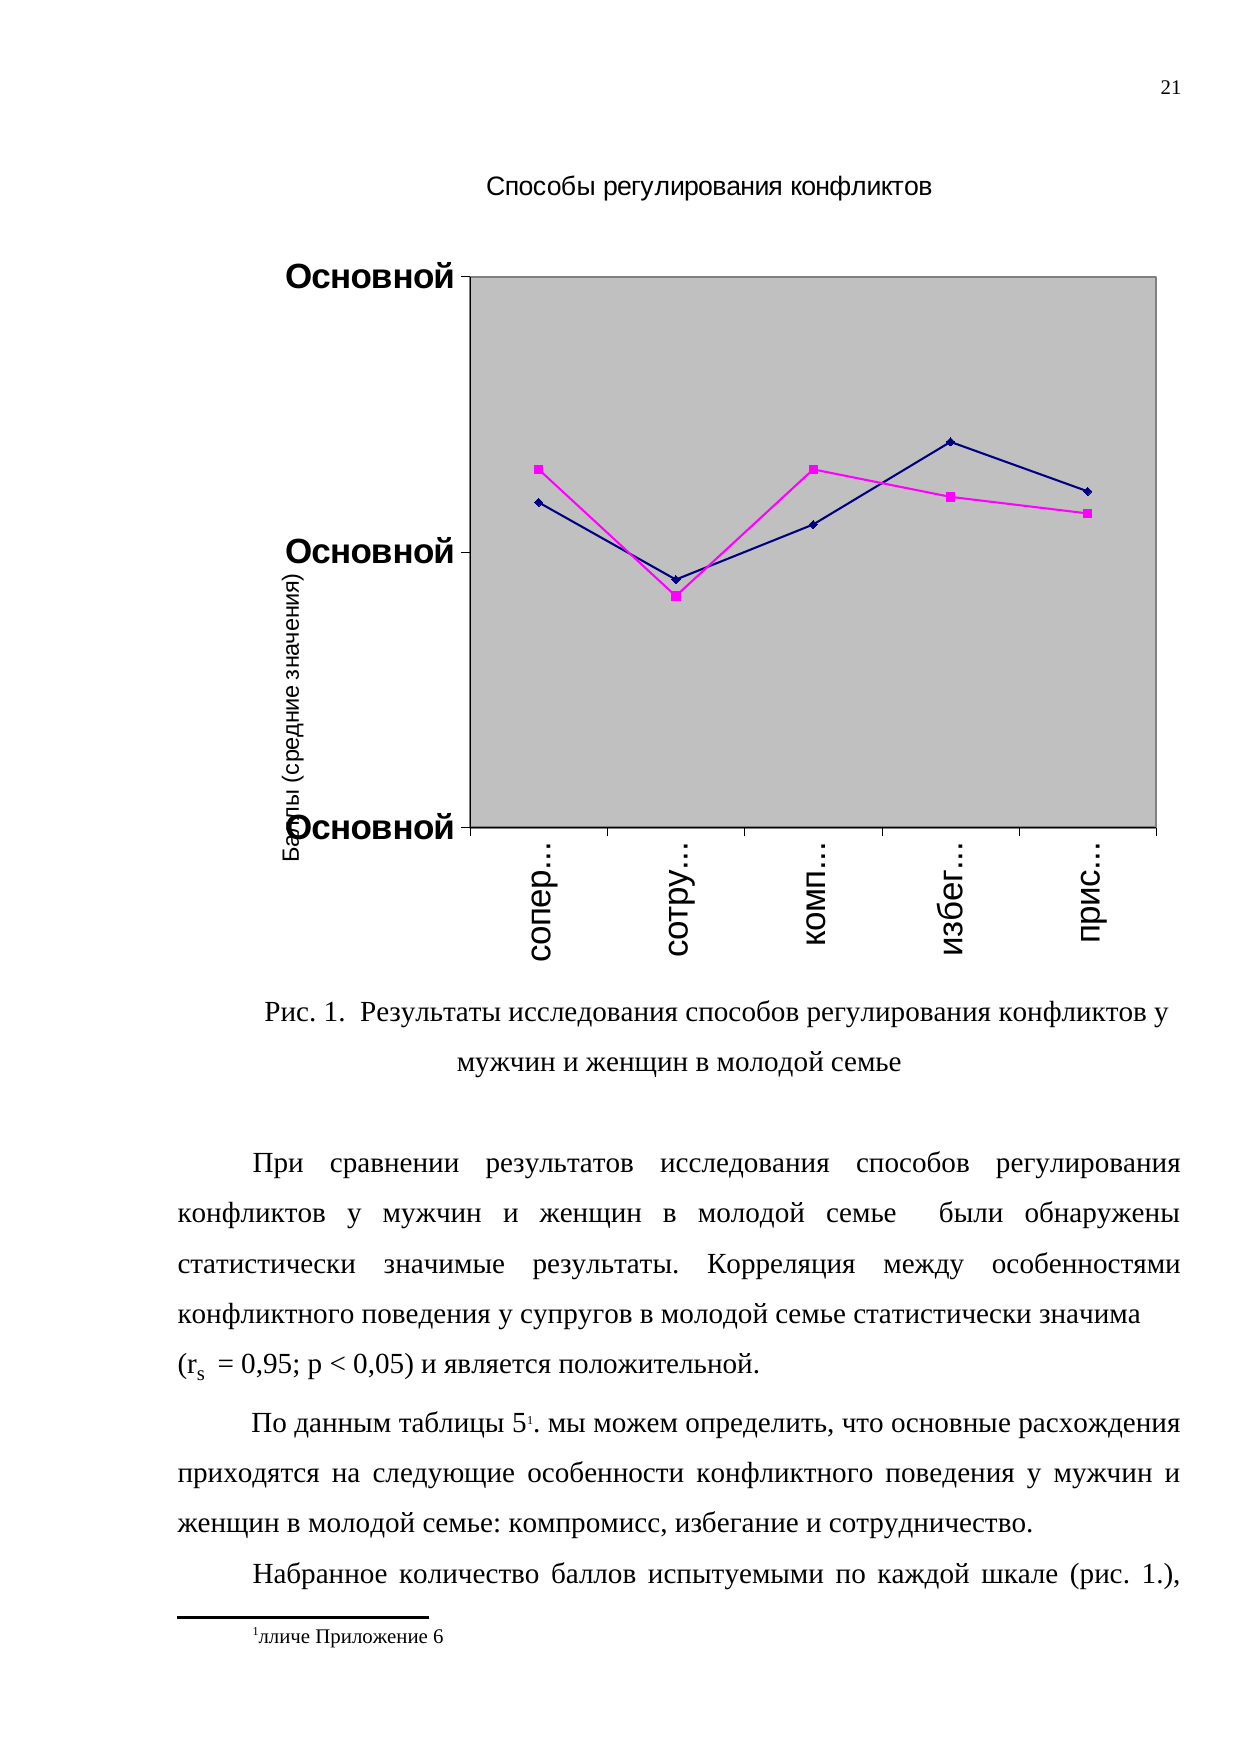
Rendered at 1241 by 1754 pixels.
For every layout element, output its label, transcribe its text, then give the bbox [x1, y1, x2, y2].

text При сравнении результатов исследования способов регулирования конфликтов у мужчин и женщин в молодой семье были обнаружены статистически значимые результаты. Корреляция между особенностями конфликтного поведения у супругов в молодой семье статистически значима [177, 1145, 1181, 1329]
text Рис. 1. Результаты исследования способов регулирования конфликтов у мужчин и женщин в молодой семье [177, 994, 1181, 1078]
text По данным таблицы 5. мы можем определить, что основные расхождения приходятся на следующие особенности конфликтного поведения у мужчин и женщин в молодой семье: компромисс, избегание и сотрудничество. [177, 1405, 1181, 1539]
text (rs = 0,95; р < 0,05) и является положительной. [177, 1346, 1181, 1385]
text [177, 1556, 1181, 1589]
